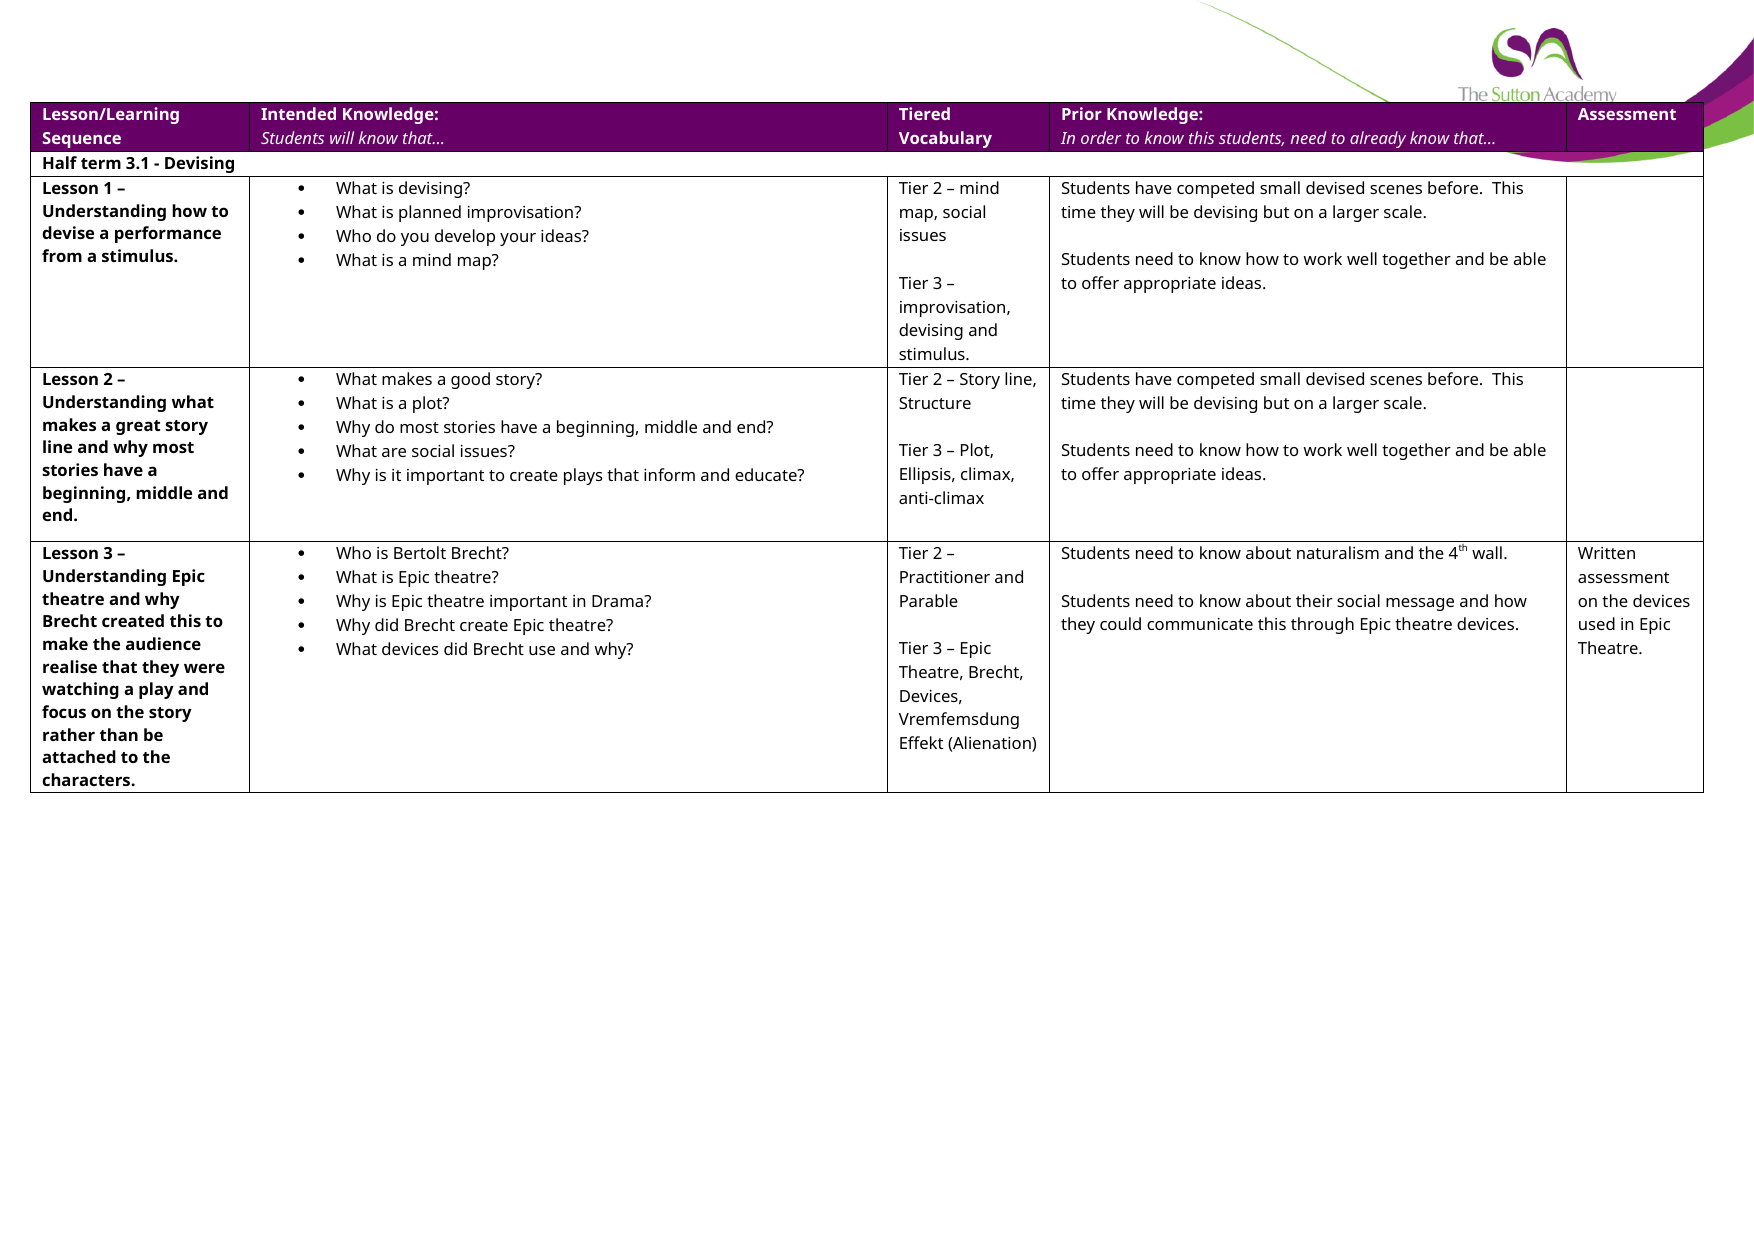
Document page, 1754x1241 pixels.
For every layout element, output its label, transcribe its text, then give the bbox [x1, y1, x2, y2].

table_cell Lesson 2 – Understanding what makes a great story line and why most stories have a beginning, middle and end. [31, 368, 249, 541]
table_cell What is devising? What is planned improvisation? Who do you develop your ideas? What is a mind map? [250, 177, 887, 367]
table_header Lesson/Learning Sequence [31, 103, 249, 151]
table_cell Written assessment on the devices used in Epic Theatre. [1567, 542, 1703, 792]
table_cell Tier 2 – Practitioner and Parable Tier 3 – Epic Theatre, Brecht, Devices, Vremfemsdung Effekt (Alienation) [888, 542, 1049, 792]
picture [1196, 0, 1754, 163]
table_cell Students have competed small devised scenes before. This time they will be devising but on a larger scale. Students need to know how to work well together and be able to offer appropriate ideas. [1050, 368, 1566, 541]
table_cell [1567, 177, 1703, 367]
table_cell Tier 2 – Story line, Structure Tier 3 – Plot, Ellipsis, climax, anti-climax [888, 368, 1049, 541]
table_cell Lesson 1 – Understanding how to devise a performance from a stimulus. [31, 177, 249, 367]
table_header Assessment [1567, 103, 1703, 151]
table_cell Students need to know about naturalism and the 4th wall. Students need to know about their social message and how they could communicate this through Epic theatre devices. [1050, 542, 1566, 792]
table_cell Lesson 3 – Understanding Epic theatre and why Brecht created this to make the audience realise that they were watching a play and focus on the story rather than be attached to the characters. [31, 542, 249, 792]
table_cell Tier 2 – mind map, social issues Tier 3 – improvisation, devising and stimulus. [888, 177, 1049, 367]
table_cell What makes a good story? What is a plot? Why do most stories have a beginning, middle and end? What are social issues? Why is it important to create plays that inform and educate? [250, 368, 887, 541]
table_cell Who is Bertolt Brecht? What is Epic theatre? Why is Epic theatre important in Drama? Why did Brecht create Epic theatre? What devices did Brecht use and why? [250, 542, 887, 792]
table_header Prior Knowledge: In order to know this students, need to already know that… [1050, 103, 1566, 151]
table_cell Students have competed small devised scenes before. This time they will be devising but on a larger scale. Students need to know how to work well together and be able to offer appropriate ideas. [1050, 177, 1566, 367]
table_header Intended Knowledge: Students will know that… [250, 103, 887, 151]
table_cell Half term 3.1 - Devising [31, 152, 1703, 176]
table_header Tiered Vocabulary [888, 103, 1049, 151]
table_cell [1567, 368, 1703, 541]
